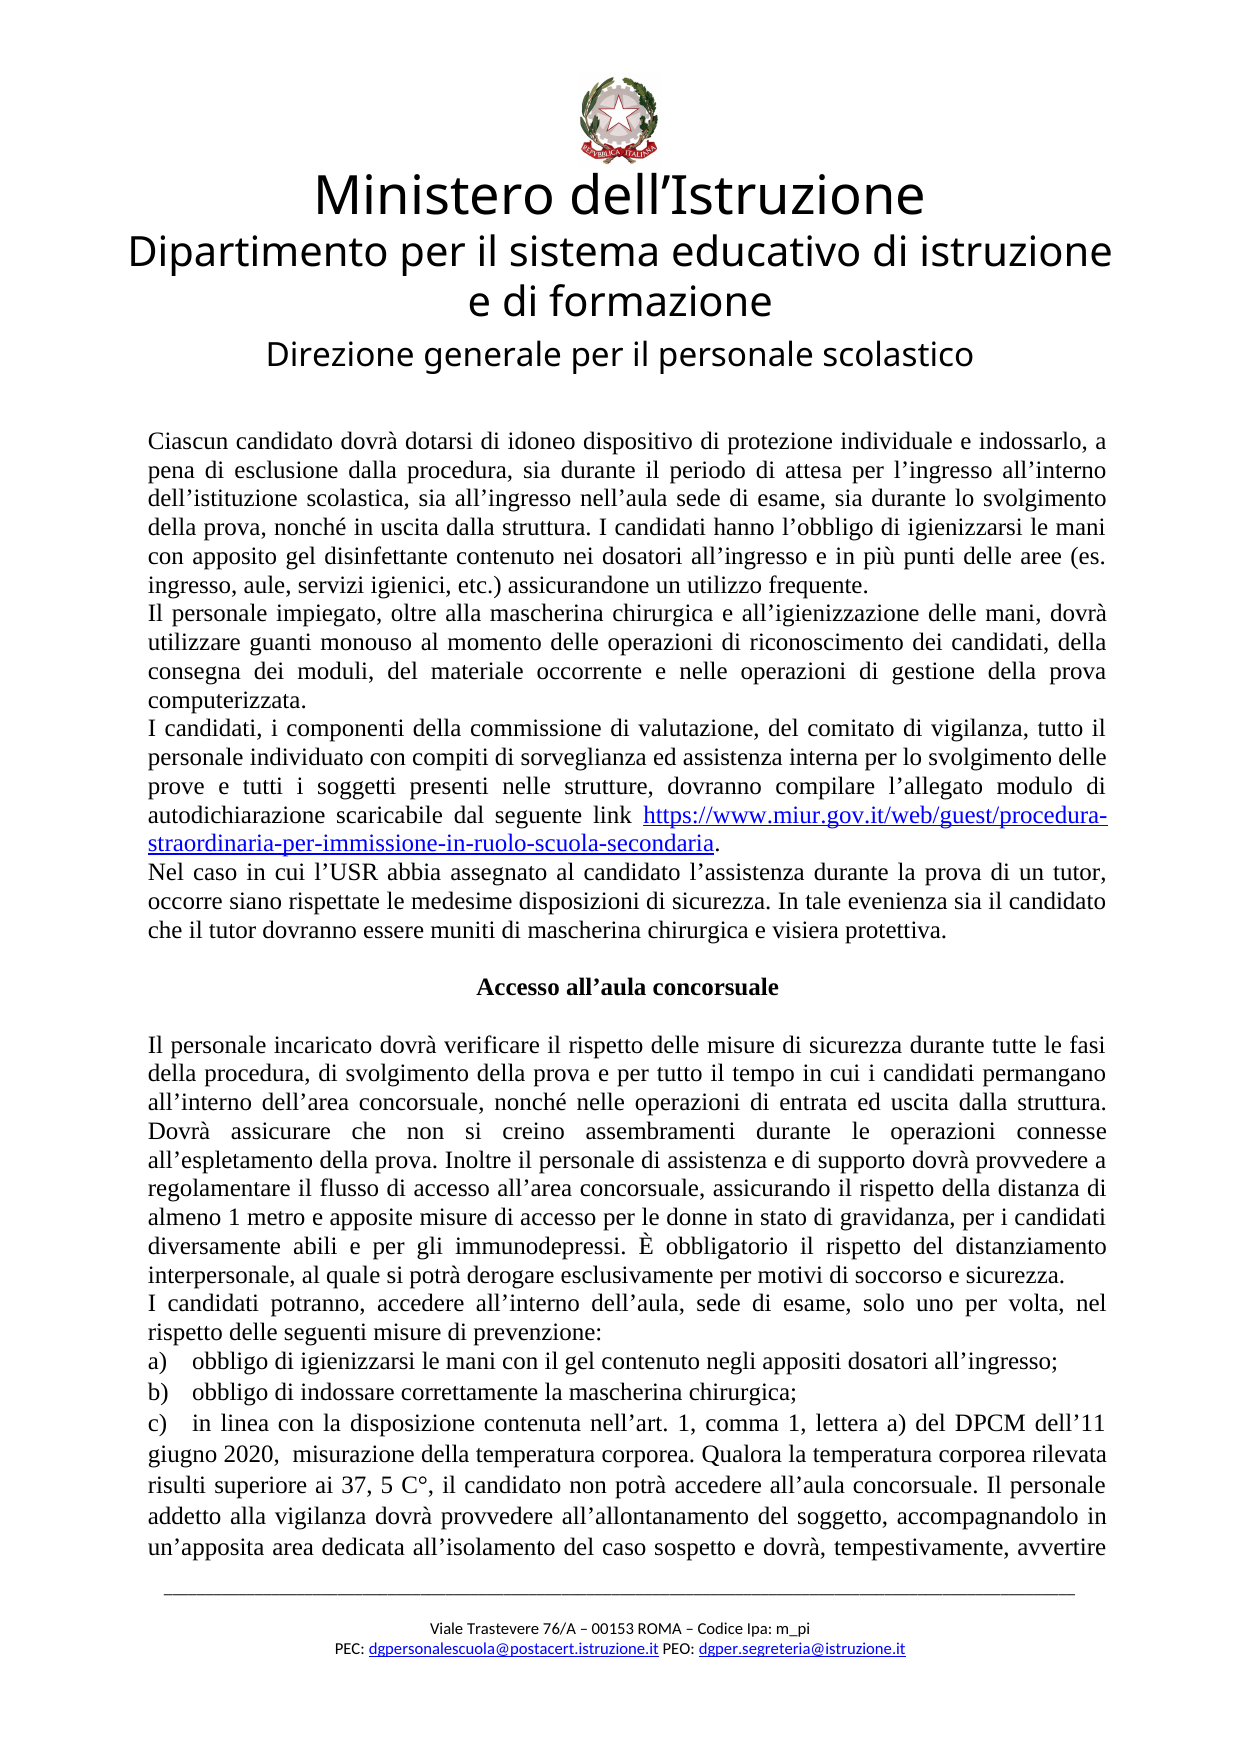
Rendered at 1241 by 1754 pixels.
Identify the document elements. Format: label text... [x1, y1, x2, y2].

list obbligo di igienizzarsi le mani con il gel contenuto negli appositi dosatori all’ingresso; [148, 1346, 1107, 1375]
text I candidati, i componenti della commissione di valutazione, del comitato di vigilanza, tutto il personale individuato con compiti di sorveglianza ed assistenza interna per lo svolgimento delle prove e tutti i soggetti presenti nelle strutture, dovranno compilare l’allegato modulo di autodichiarazione scaricabile dal seguente link https://www.miur.gov.it/web/guest/procedura-straordinaria-per-immissione-in-ruolo-scuola-secondaria. [148, 713, 1107, 857]
text Accesso all’aula concorsuale [148, 972, 1107, 1001]
list obbligo di indossare correttamente la mascherina chirurgica; [148, 1377, 1107, 1406]
text Ciascun candidato dovrà dotarsi di idoneo dispositivo di protezione individuale e indossarlo, a pena di esclusione dalla procedura, sia durante il periodo di attesa per l’ingresso all’interno dell’istituzione scolastica, sia all’ingresso nell’aula sede di esame, sia durante lo svolgimento della prova, nonché in uscita dalla struttura. I candidati hanno l’obbligo di igienizzarsi le mani con apposito gel disinfettante contenuto nei dosatori all’ingresso e in più punti delle aree (es. ingresso, aule, servizi igienici, etc.) assicurandone un utilizzo frequente. [148, 426, 1107, 598]
text Il personale impiegato, oltre alla mascherina chirurgica e all’igienizzazione delle mani, dovrà utilizzare guanti monouso al momento delle operazioni di riconoscimento dei candidati, della consegna dei moduli, del materiale occorrente e nelle operazioni di gestione della prova computerizzata. [148, 598, 1107, 713]
text Nel caso in cui l’USR abbia assegnato al candidato l’assistenza durante la prova di un tutor, occorre siano rispettate le medesime disposizioni di sicurezza. In tale evenienza sia il candidato che il tutor dovranno essere muniti di mascherina chirurgica e visiera protettiva. [148, 857, 1107, 943]
text Il personale incaricato dovrà verificare il rispetto delle misure di sicurezza durante tutte le fasi della procedura, di svolgimento della prova e per tutto il tempo in cui i candidati permangano all’interno dell’area concorsuale, nonché nelle operazioni di entrata ed uscita dalla struttura. Dovrà assicurare che non si creino assembramenti durante le operazioni connesse all’espletamento della prova. Inoltre il personale di assistenza e di supporto dovrà provvedere a regolamentare il flusso di accesso all’area concorsuale, assicurando il rispetto della distanza di almeno 1 metro e apposite misure di accesso per le donne in stato di gravidanza, per i candidati diversamente abili e per gli immunodepressi. È obbligatorio il rispetto del distanziamento interpersonale, al quale si potrà derogare esclusivamente per motivi di soccorso e sicurezza. [148, 1030, 1107, 1288]
picture [577, 73, 663, 168]
text I candidati potranno, accedere all’interno dell’aula, sede di esame, solo uno per volta, nel rispetto delle seguenti misure di prevenzione: [148, 1288, 1107, 1346]
